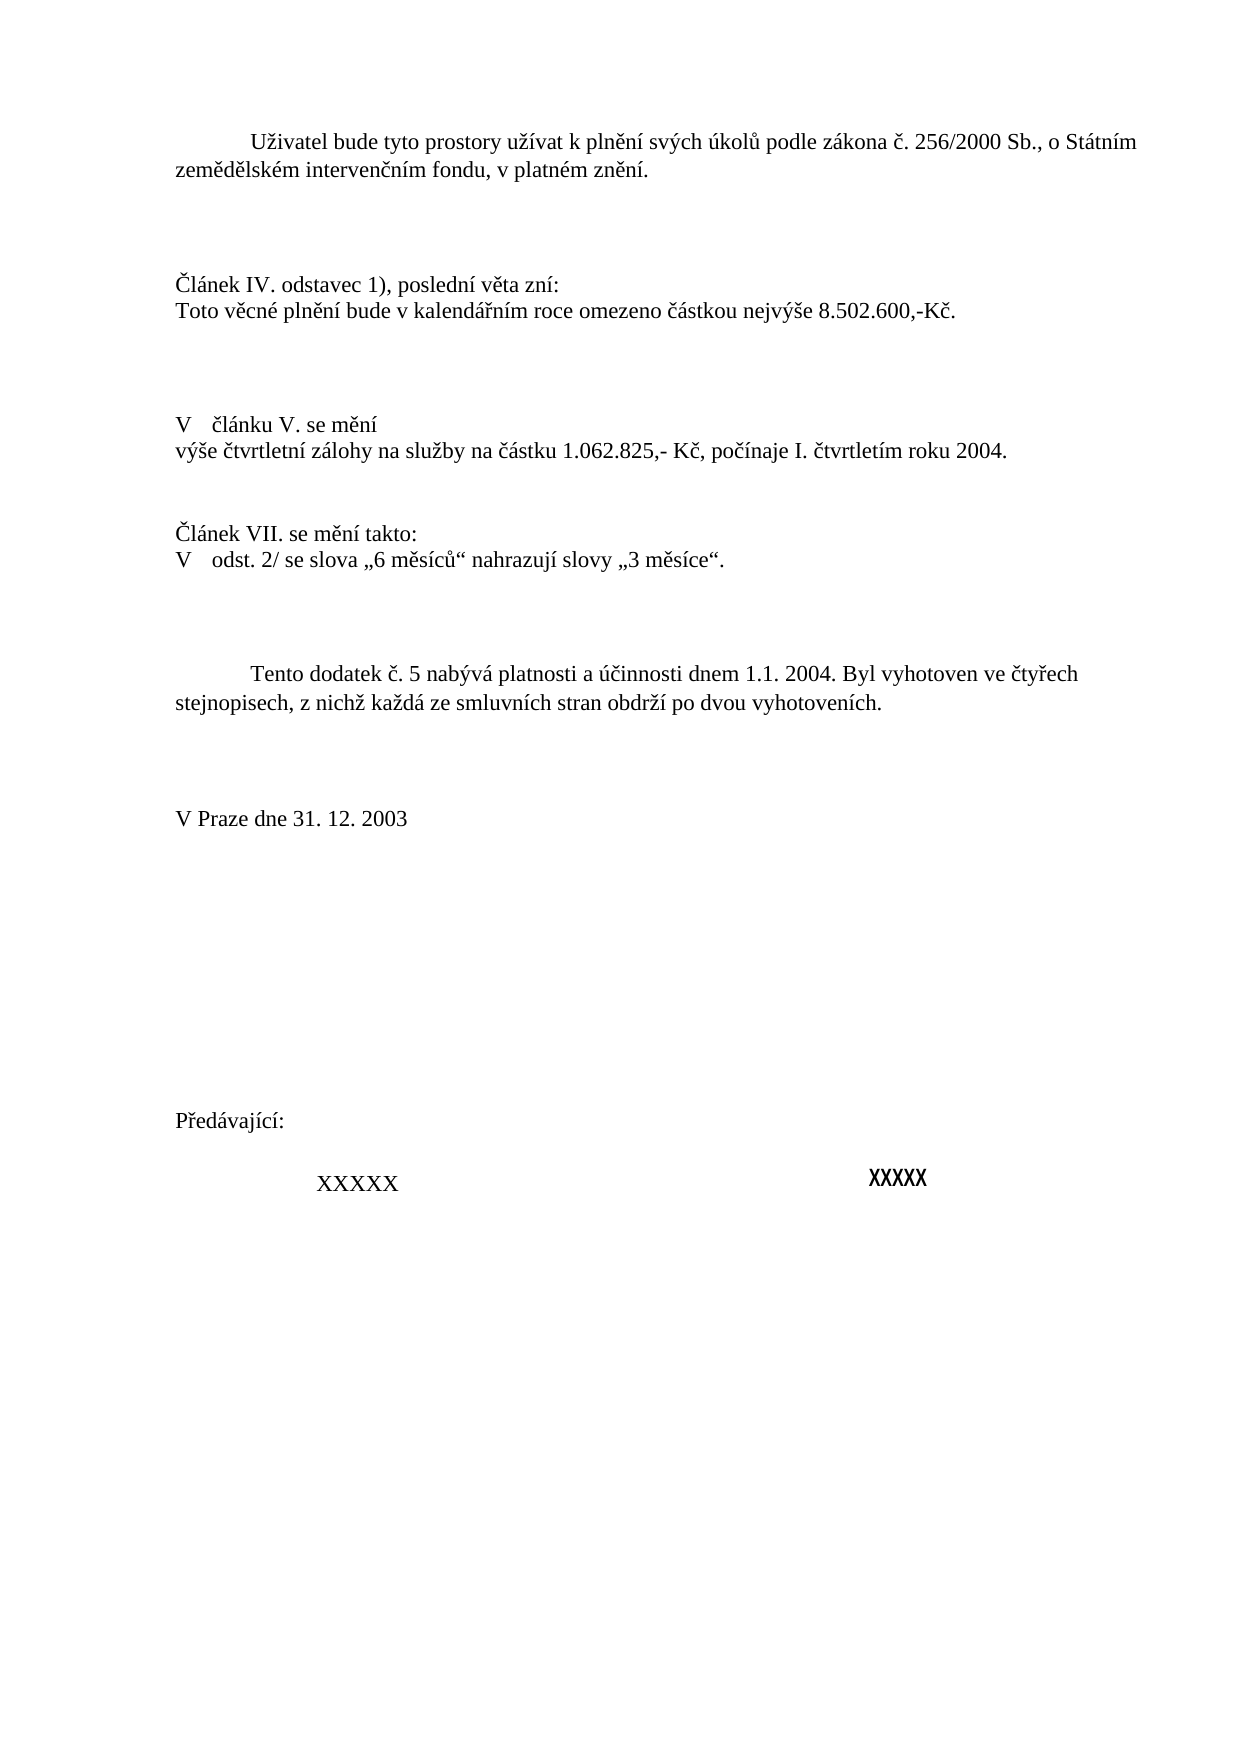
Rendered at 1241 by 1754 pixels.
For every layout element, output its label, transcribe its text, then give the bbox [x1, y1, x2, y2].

text V Praze dne 31. 12. 2003 [175, 806, 1164, 832]
text Článek VII. se mění takto: [175, 520, 1164, 546]
text Tento dodatek č. 5 nabývá platnosti a účinnosti dnem 1.1. 2004. Byl vyhotoven ve čtyřech stejnopisech, z nichž každá ze smluvních stran obdrží po dvou vyhotoveních. [175, 660, 1164, 715]
text Uživatel bude tyto prostory užívat k plnění svých úkolů podle zákona č. 256/2000 Sb., o Státním zemědělském intervenčním fondu, v platném znění. [175, 128, 1164, 182]
text výše čtvrtletní zálohy na služby na částku 1.062.825,- Kč, počínaje I. čtvrtletím roku 2004. [175, 437, 1164, 464]
text Toto věcné plnění bude v kalendářním roce omezeno částkou nejvýše 8.502.600,-Kč. [175, 297, 1164, 323]
list článku V. se mění [175, 411, 1164, 437]
list odst. 2/ se slova „6 měsíců“ nahrazují slovy „3 měsíce“. [175, 546, 1164, 573]
text Článek IV. odstavec 1), poslední věta zní: [175, 271, 1164, 297]
